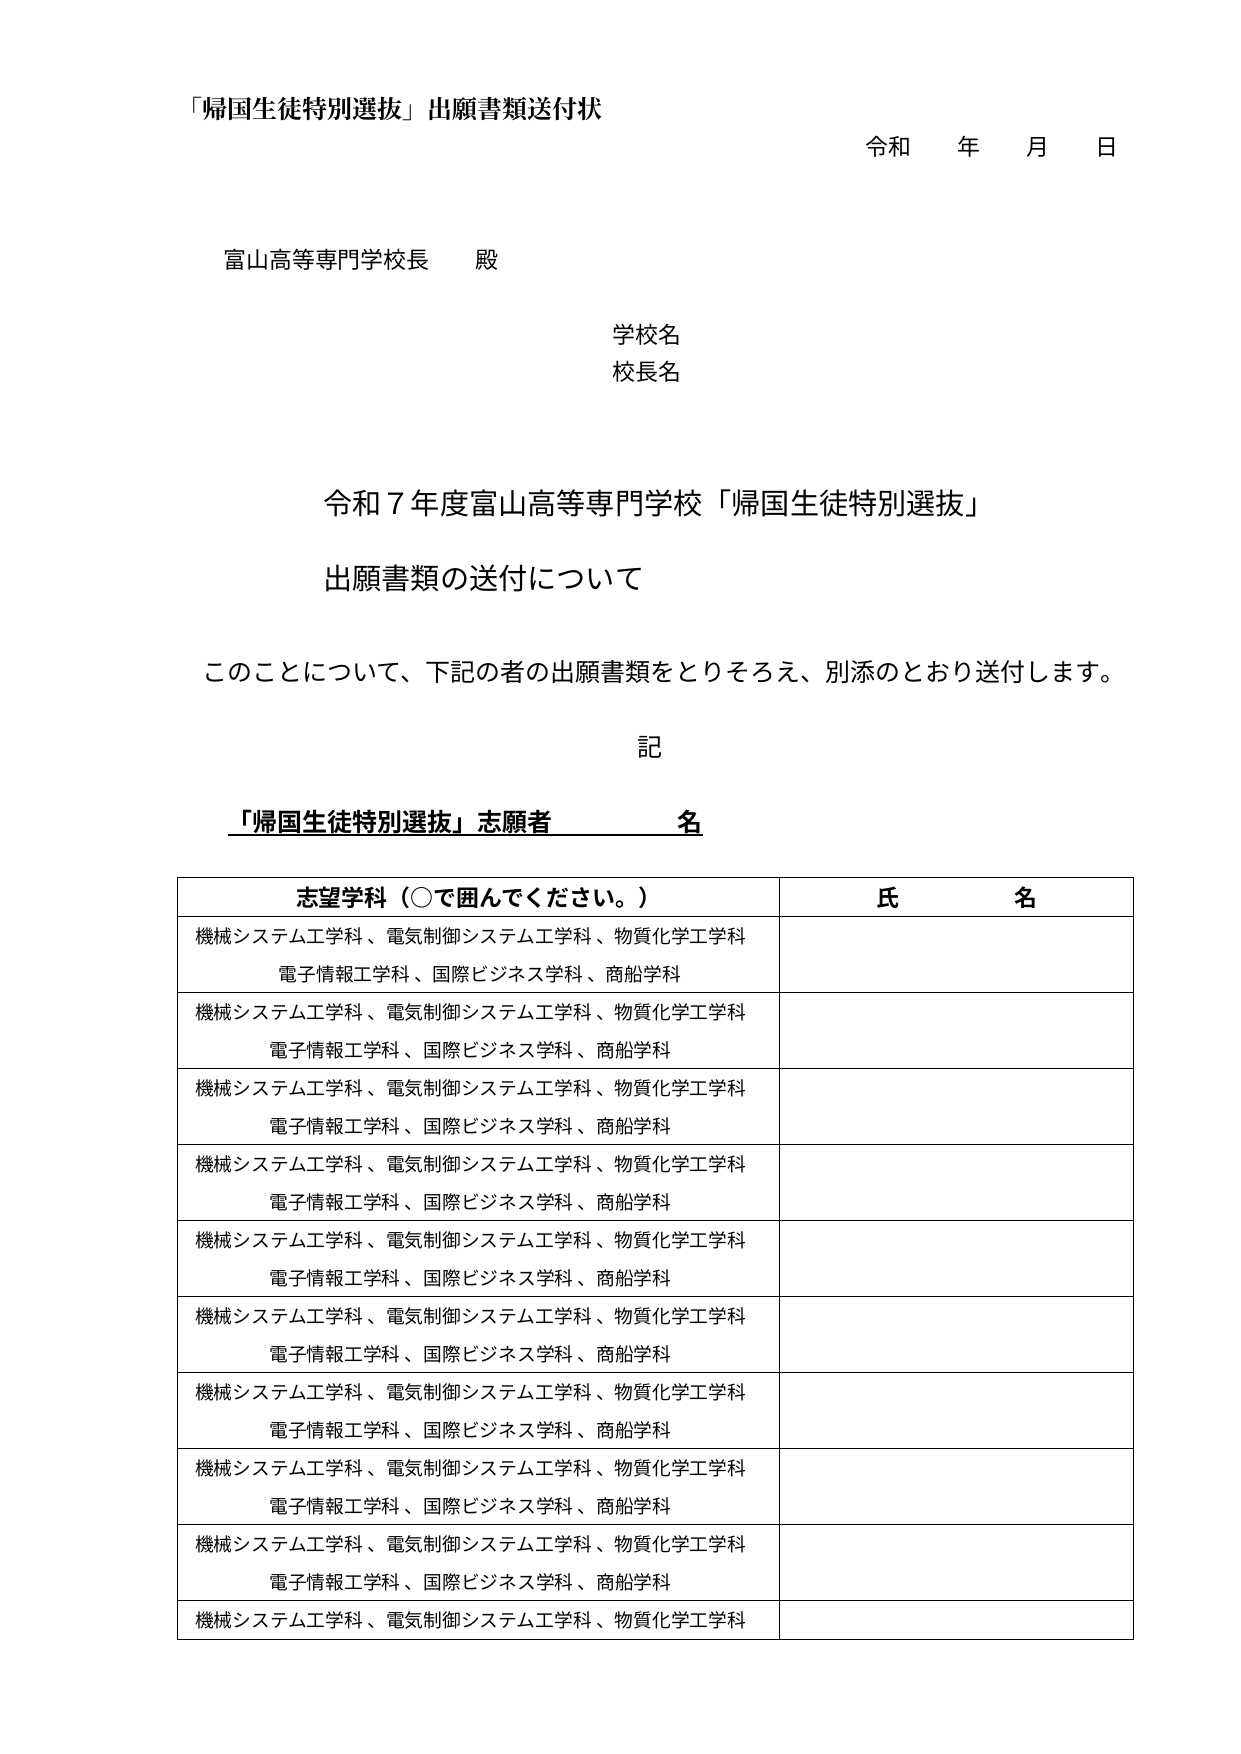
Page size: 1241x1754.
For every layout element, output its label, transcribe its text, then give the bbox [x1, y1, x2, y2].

table_cell [780, 1297, 1133, 1372]
table_cell 機械システム工学科 、電気制御システム工学科 、物質化学工学科 電子情報工学科 、国際ビジネス学科 、商船学科 [178, 1069, 779, 1144]
subtitle 記 [177, 727, 1122, 764]
table_cell 機械システム工学科 、電気制御システム工学科 、物質化学工学科 電子情報工学科 、国際ビジネス学科 、商船学科 [178, 1373, 779, 1448]
table_cell 機械システム工学科 、電気制御システム工学科 、物質化学工学科 電子情報工学科 、国際ビジネス学科 、商船学科 [178, 993, 779, 1068]
table_cell [780, 1373, 1133, 1448]
table_header 志望学科（○で囲んでください。） [178, 878, 779, 916]
table_cell [780, 1221, 1133, 1296]
text 「帰国生徒特別選抜」出願書類送付状 [177, 89, 1122, 127]
text 「帰国生徒特別選抜」志願者 名 [177, 802, 1122, 839]
table_cell 機械システム工学科 、電気制御システム工学科 、物質化学工学科 電子情報工学科 、国際ビジネス学科 、商船学科 [178, 1221, 779, 1296]
table_cell [780, 993, 1133, 1068]
text 校長名 [177, 352, 1117, 389]
text 学校名 [177, 314, 1030, 352]
table_cell 機械システム工学科 、電気制御システム工学科 、物質化学工学科 電子情報工学科 、国際ビジネス学科 、商船学科 [178, 917, 779, 992]
text 富山高等専門学校長 殿 [177, 239, 1122, 277]
table_cell [780, 1601, 1133, 1638]
table_cell [780, 1145, 1133, 1220]
table_cell [780, 1069, 1133, 1144]
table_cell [178, 1449, 779, 1524]
table_cell [780, 1525, 1133, 1600]
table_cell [178, 1525, 779, 1600]
table_cell 機械システム工学科 、電気制御システム工学科 、物質化学工学科 電子情報工学科 、国際ビジネス学科 、商船学科 [178, 1297, 779, 1372]
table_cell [178, 1601, 779, 1638]
text 令和７年度富山高等専門学校「帰国生徒特別選抜」 [177, 464, 1122, 539]
table_header 氏 名 [780, 878, 1133, 916]
table_cell 機械システム工学科 、電気制御システム工学科 、物質化学工学科 電子情報工学科 、国際ビジネス学科 、商船学科 [178, 1145, 779, 1220]
table_cell [780, 917, 1133, 992]
text 令和 年 月 日 [177, 127, 1117, 164]
text 出願書類の送付について [177, 539, 1122, 614]
table_cell [780, 1449, 1133, 1524]
text このことについて、下記の者の出願書類をとりそろえ、別添のとおり送付します。 [177, 652, 1122, 689]
